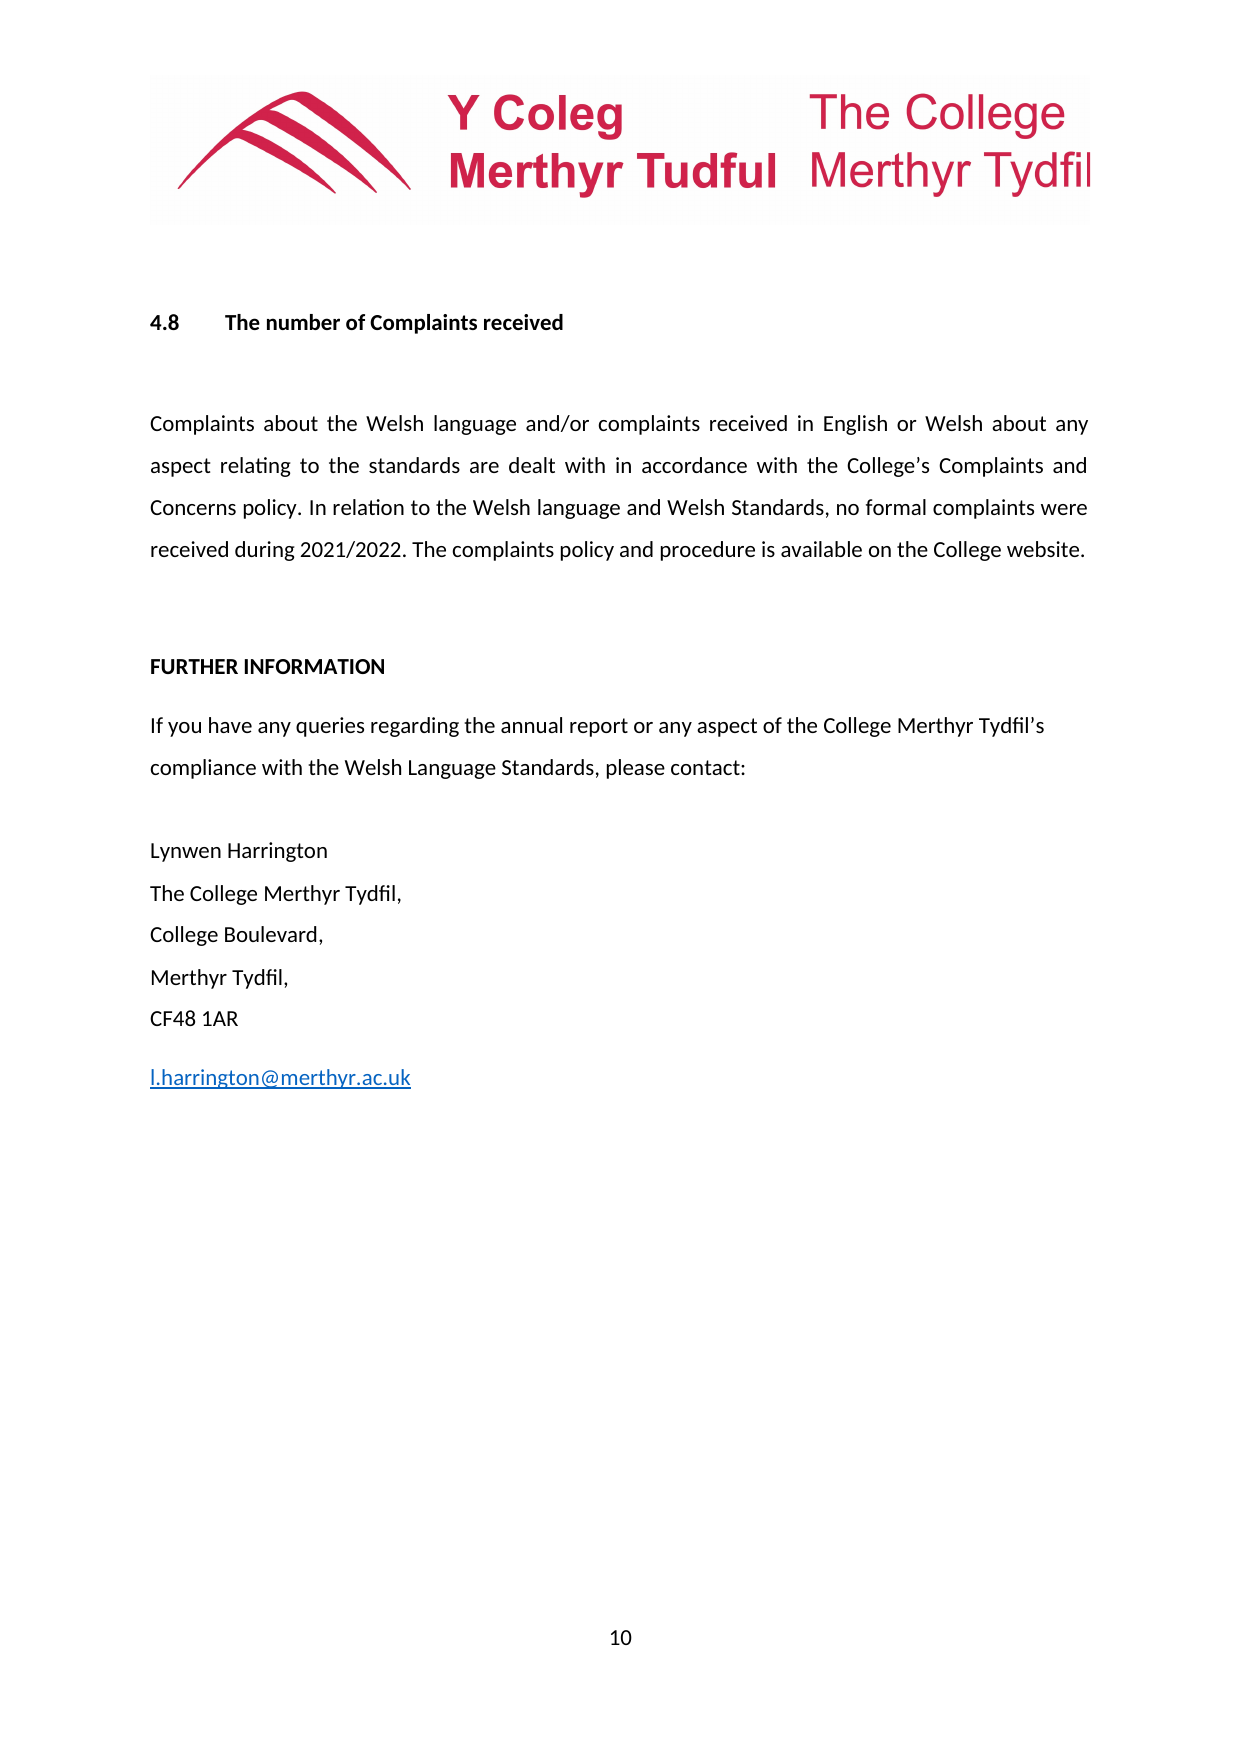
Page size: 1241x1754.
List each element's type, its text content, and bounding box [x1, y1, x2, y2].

text FURTHER INFORMATION [150, 652, 1090, 680]
text 4.8 The number of Complaints received [150, 308, 1090, 336]
picture [150, 75, 1091, 225]
text l.harrington@merthyr.ac.uk [150, 1063, 1090, 1091]
text Complaints about the Welsh language and/or complaints received in English or Welsh about any aspect relating to the standards are dealt with in accordance with the College’s Complaints and Concerns policy. In relation to the Welsh language and Welsh Standards, no formal complaints were received during 2021/2022. The complaints policy and procedure is available on the College website. [150, 409, 1090, 563]
text If you have any queries regarding the annual report or any aspect of the College Merthyr Tydfil’s compliance with the Welsh Language Standards, please contact: Lynwen Harrington The College Merthyr Tydfil, College Boulevard, Merthyr Tydfil, CF48 1AR [150, 711, 1090, 1033]
